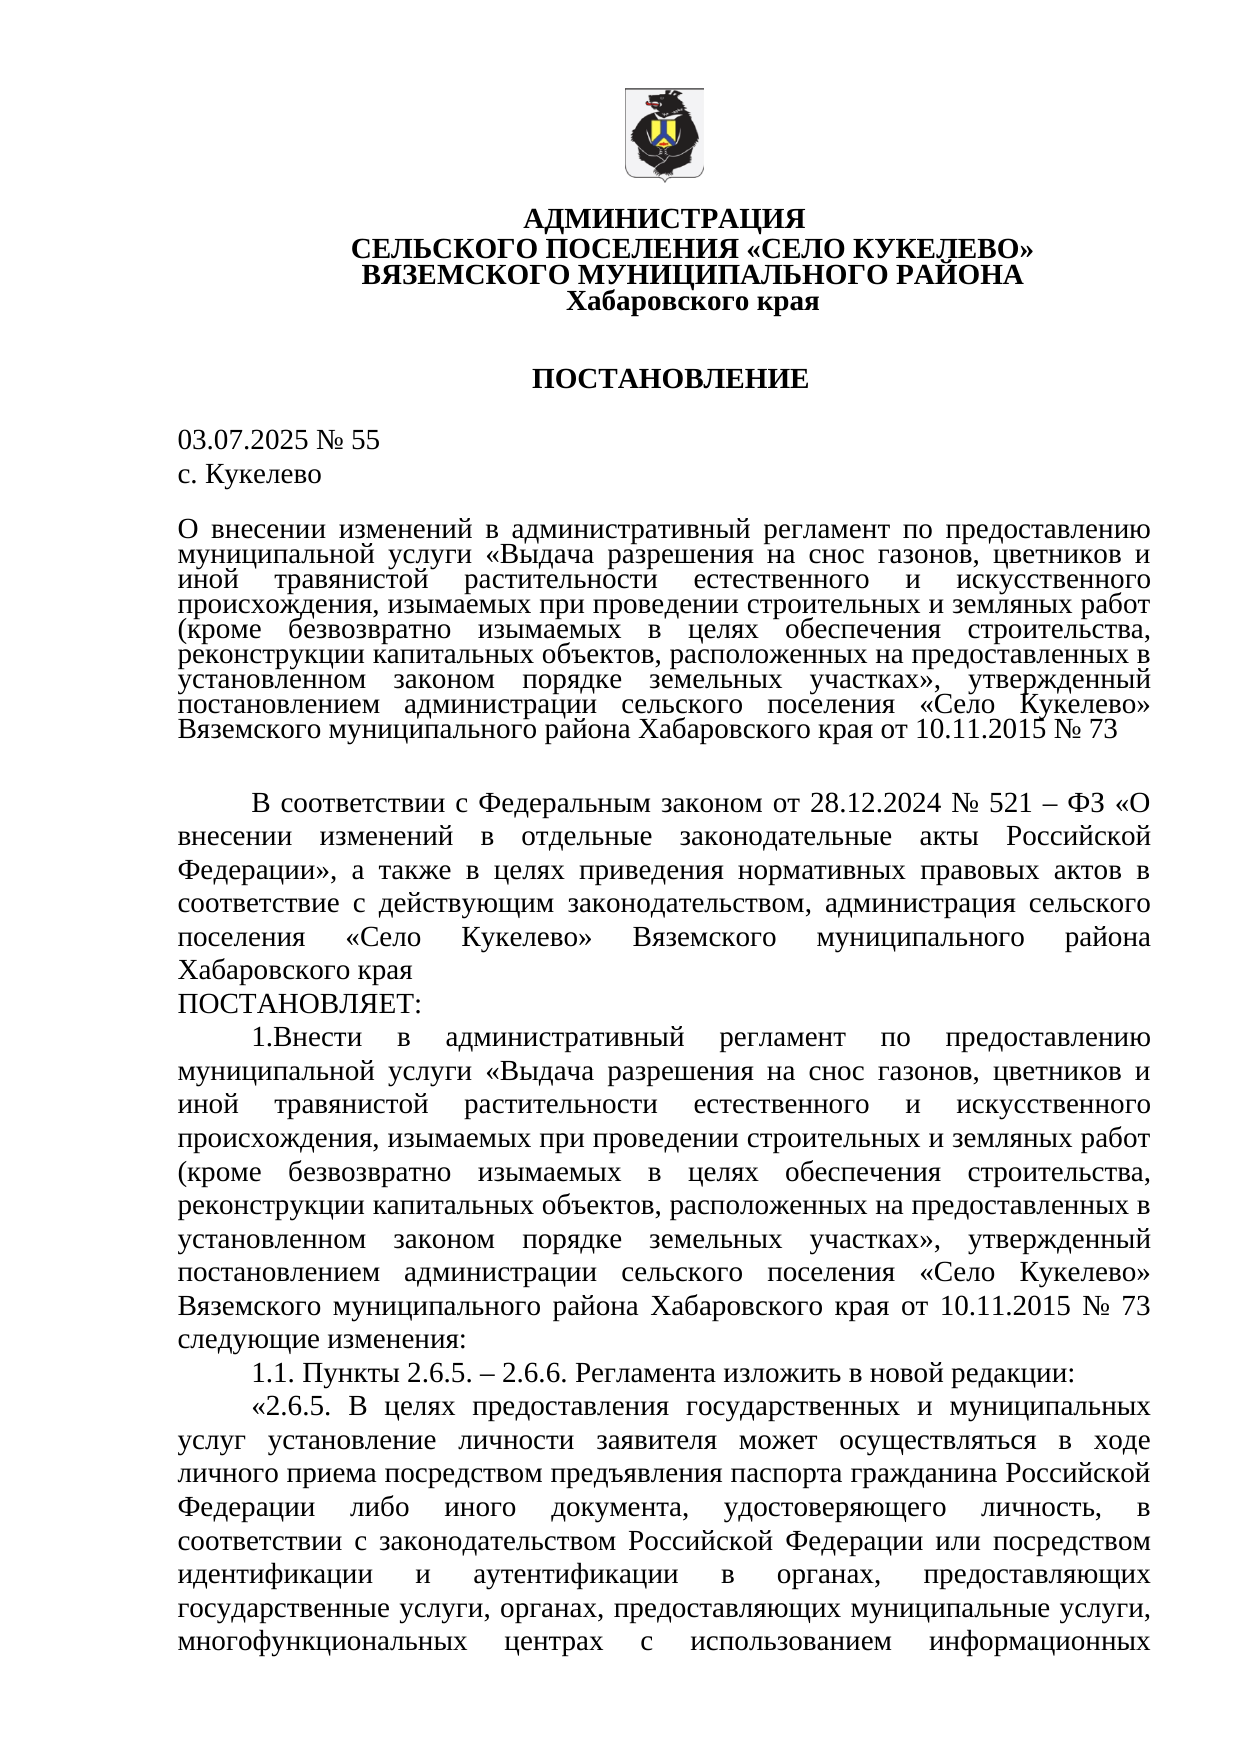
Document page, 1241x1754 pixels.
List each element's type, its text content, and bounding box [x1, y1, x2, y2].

text АДМИНИСТРАЦИЯ [177, 201, 1152, 235]
text 03.07.2025 № 55 [177, 422, 1152, 456]
text Хабаровского края [177, 289, 1208, 315]
picture [625, 88, 704, 183]
list В соответствии с Федеральным законом от 28.12.2024 № 521 – ФЗ «О внесении изменений в отдельные законодательные акты Российской Федерации», а также в целях приведения нормативных правовых актов в соответствие с действующим законодательством, администрация сельского поселения «Село Кукелево» Вяземского муниципального района Хабаровского края [177, 785, 1152, 986]
list 1.1. Пункты 2.6.5. – 2.6.6. Регламента изложить в новой редакции: [177, 1355, 1152, 1388]
text ВЯЗЕМСКОГО МУНИЦИПАЛЬНОГО РАЙОНА [177, 263, 1208, 289]
list ПОСТАНОВЛЯЕТ: [177, 986, 1152, 1019]
text ПОСТАНОВЛЕНИЕ [133, 367, 1208, 393]
text СЕЛЬСКОГО ПОСЕЛЕНИЯ «СЕЛО КУКЕЛЕВО» [177, 237, 1149, 263]
list 1.Внести в административный регламент по предоставлению муниципальной услуги «Выдача разрешения на снос газонов, цветников и иной травянистой растительности естественного и искусственного происхождения, изымаемых при проведении строительных и земляных работ (кроме безвозвратно изымаемых в целях обеспечения строительства, реконструкции капитальных объектов, расположенных на предоставленных в установленном законом порядке земельных участках», утвержденный постановлением администрации сельского поселения «Село Кукелево» Вяземского муниципального района Хабаровского края от 10.11.2015 № 73 следующие изменения: [177, 1019, 1152, 1355]
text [177, 1388, 1152, 1657]
text с. Кукелево [177, 456, 1152, 489]
text О внесении изменений в административный регламент по предоставлению муниципальной услуги «Выдача разрешения на снос газонов, цветников и иной травянистой растительности естественного и искусственного происхождения, изымаемых при проведении строительных и земляных работ (кроме безвозвратно изымаемых в целях обеспечения строительства, реконструкции капитальных объектов, расположенных на предоставленных в установленном законом порядке земельных участках», утвержденный постановлением администрации сельского поселения «Село Кукелево» Вяземского муниципального района Хабаровского края от 10.11.2015 № 73 [177, 518, 1152, 743]
